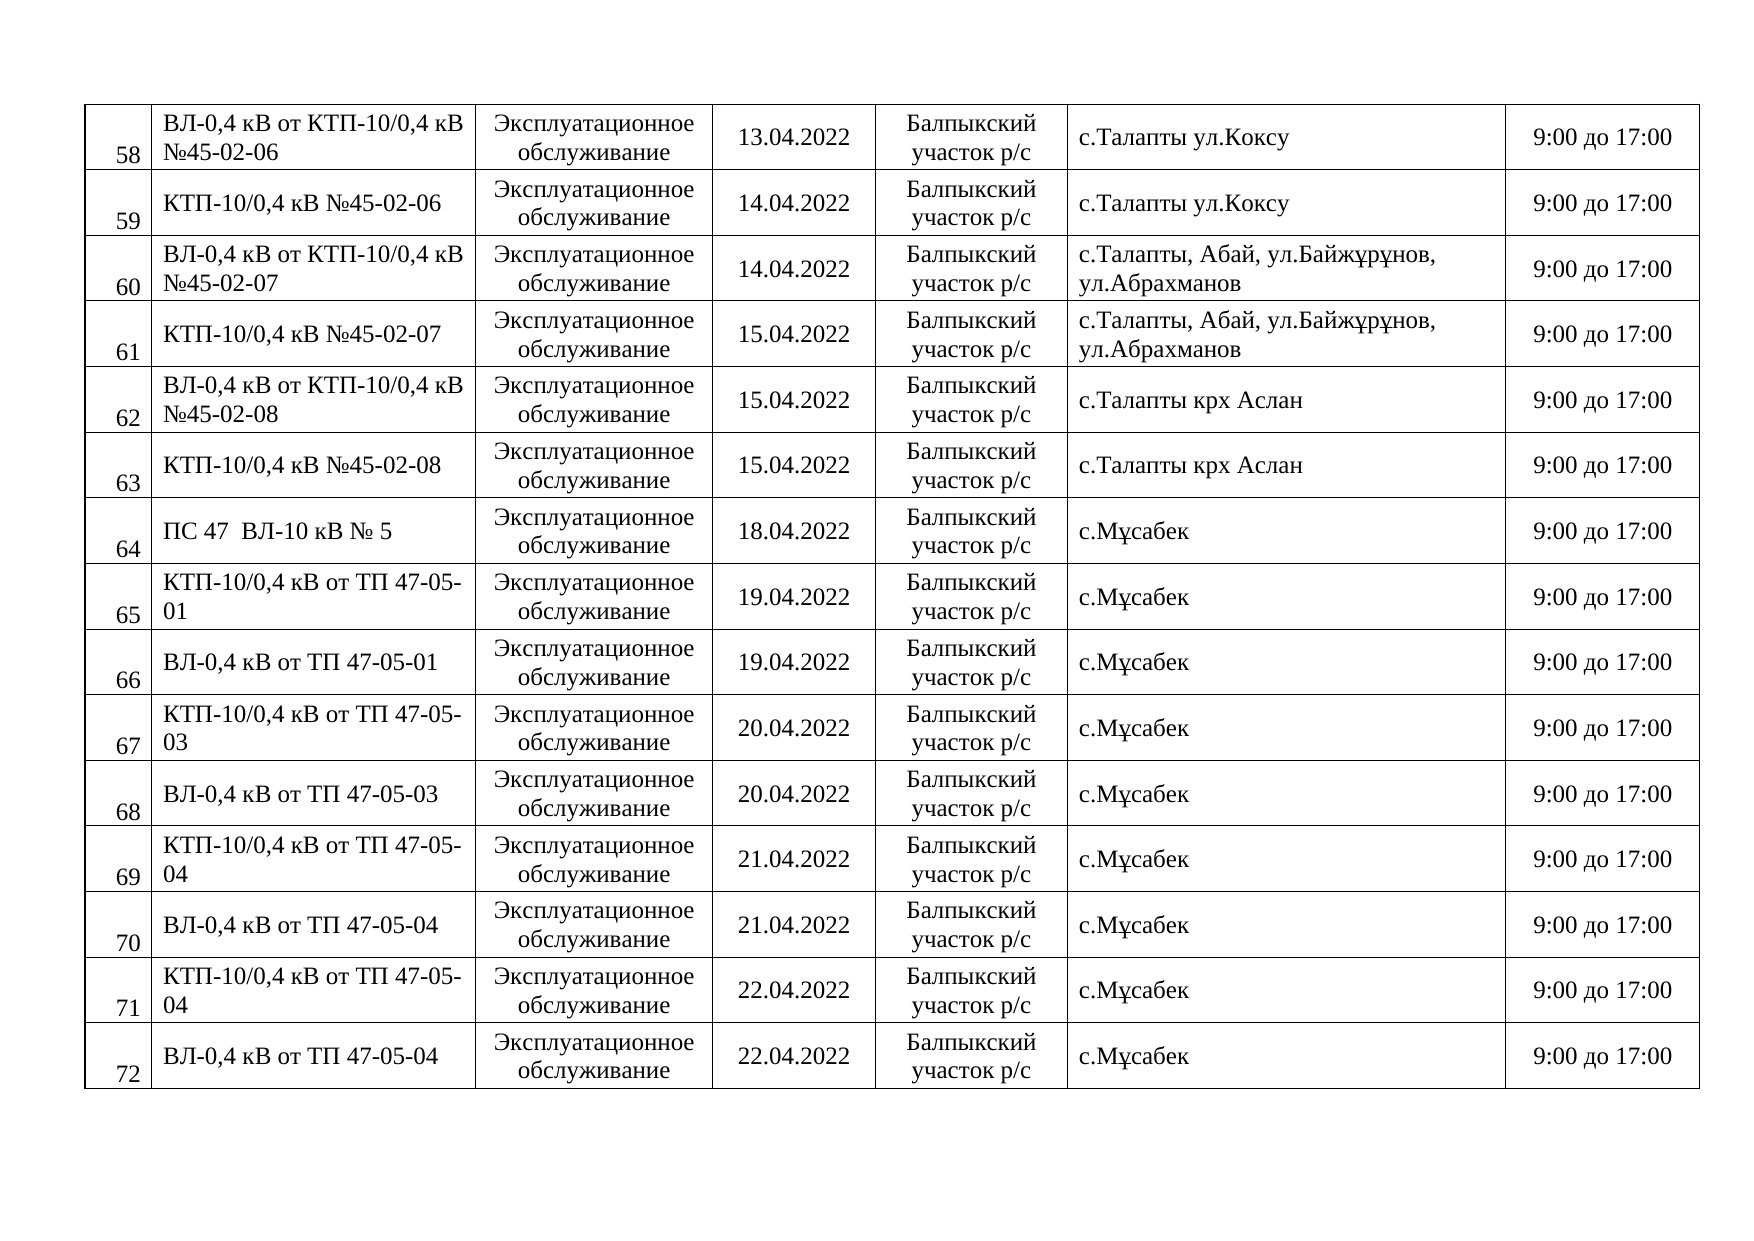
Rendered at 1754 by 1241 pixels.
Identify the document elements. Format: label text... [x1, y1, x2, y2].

table_cell с.Талапты ул.Коксу [1068, 105, 1505, 169]
table_cell Балпыкский участок р/с [876, 367, 1067, 432]
table_cell 9:00 до 17:00 [1506, 761, 1699, 825]
table_cell Балпыкский участок р/с [876, 236, 1067, 300]
table_cell 14.04.2022 [713, 236, 875, 300]
table_cell 59 [86, 170, 151, 235]
table_cell Балпыкский участок р/с [876, 892, 1067, 957]
table_cell ВЛ-0,4 кВ от КТП-10/0,4 кВ №45-02-07 [152, 236, 475, 300]
table_cell Балпыкский участок р/с [876, 761, 1067, 825]
table_cell 15.04.2022 [713, 433, 875, 497]
table_cell 67 [86, 695, 151, 760]
table_cell с.Мұсабек [1068, 826, 1505, 891]
table_cell 9:00 до 17:00 [1506, 236, 1699, 300]
table_cell 15.04.2022 [713, 301, 875, 366]
table_cell Балпыкский участок р/с [876, 301, 1067, 366]
table_cell с.Талапты крх Аслан [1068, 433, 1505, 497]
table_cell 9:00 до 17:00 [1506, 958, 1699, 1022]
table_cell Эксплуатационное обслуживание [476, 958, 712, 1022]
table_cell 9:00 до 17:00 [1506, 826, 1699, 891]
table_cell ВЛ-0,4 кВ от КТП-10/0,4 кВ №45-02-06 [152, 105, 475, 169]
table_cell с.Мұсабек [1068, 498, 1505, 563]
table_cell Эксплуатационное обслуживание [476, 564, 712, 628]
table_cell 9:00 до 17:00 [1506, 433, 1699, 497]
table_cell 9:00 до 17:00 [1506, 105, 1699, 169]
table_cell ВЛ-0,4 кВ от ТП 47-05-04 [152, 892, 475, 957]
table_cell Эксплуатационное обслуживание [476, 892, 712, 957]
table_cell Балпыкский участок р/с [876, 630, 1067, 694]
table_cell с.Талапты крх Аслан [1068, 367, 1505, 432]
table_cell Эксплуатационное обслуживание [476, 761, 712, 825]
table_cell 72 [86, 1023, 151, 1088]
table_cell с.Талапты ул.Коксу [1068, 170, 1505, 235]
table_cell Балпыкский участок р/с [876, 498, 1067, 563]
table_cell 20.04.2022 [713, 695, 875, 760]
table_cell с.Мұсабек [1068, 630, 1505, 694]
table_cell с.Мұсабек [1068, 1023, 1505, 1088]
table_cell Эксплуатационное обслуживание [476, 170, 712, 235]
table_cell 9:00 до 17:00 [1506, 301, 1699, 366]
table_cell 21.04.2022 [713, 826, 875, 891]
table_cell КТП-10/0,4 кВ от ТП 47-05-04 [152, 958, 475, 1022]
table_cell КТП-10/0,4 кВ от ТП 47-05-04 [152, 826, 475, 891]
table_cell с.Талапты, Абай, ул.Байжұрұнов, ул.Абрахманов [1068, 301, 1505, 366]
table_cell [876, 1023, 1067, 1088]
table_cell Эксплуатационное обслуживание [476, 826, 712, 891]
table_cell 19.04.2022 [713, 564, 875, 628]
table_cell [476, 1023, 712, 1088]
table_cell Эксплуатационное обслуживание [476, 367, 712, 432]
table_cell 9:00 до 17:00 [1506, 695, 1699, 760]
table_cell с.Мұсабек [1068, 695, 1505, 760]
table_cell Эксплуатационное обслуживание [476, 630, 712, 694]
table_cell 61 [86, 301, 151, 366]
table_cell ВЛ-0,4 кВ от КТП-10/0,4 кВ №45-02-08 [152, 367, 475, 432]
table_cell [476, 105, 712, 169]
table_cell с.Талапты, Абай, ул.Байжұрұнов, ул.Абрахманов [1068, 236, 1505, 300]
table_cell ВЛ-0,4 кВ от ТП 47-05-01 [152, 630, 475, 694]
table_cell Балпыкский участок р/с [876, 170, 1067, 235]
table_cell 62 [86, 367, 151, 432]
table_cell Эксплуатационное обслуживание [476, 236, 712, 300]
table_cell ВЛ-0,4 кВ от ТП 47-05-03 [152, 761, 475, 825]
table_cell с.Мұсабек [1068, 761, 1505, 825]
table_cell 18.04.2022 [713, 498, 875, 563]
table_cell 14.04.2022 [713, 170, 875, 235]
table_cell 9:00 до 17:00 [1506, 564, 1699, 628]
table_cell Эксплуатационное обслуживание [476, 301, 712, 366]
table_cell 20.04.2022 [713, 761, 875, 825]
table_cell 58 [86, 105, 151, 169]
table_cell Балпыкский участок р/с [876, 958, 1067, 1022]
table_cell ВЛ-0,4 кВ от ТП 47-05-04 [152, 1023, 475, 1088]
table_cell Балпыкский участок р/с [876, 564, 1067, 628]
table_cell 66 [86, 630, 151, 694]
table_cell Эксплуатационное обслуживание [476, 695, 712, 760]
table_cell 70 [86, 892, 151, 957]
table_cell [876, 105, 1067, 169]
table_cell 9:00 до 17:00 [1506, 170, 1699, 235]
table_cell с.Мұсабек [1068, 958, 1505, 1022]
table_cell 9:00 до 17:00 [1506, 1023, 1699, 1088]
table_cell Балпыкский участок р/с [876, 695, 1067, 760]
table_cell 13.04.2022 [713, 105, 875, 169]
table_cell 22.04.2022 [713, 1023, 875, 1088]
table_cell 22.04.2022 [713, 958, 875, 1022]
table_cell Эксплуатационное обслуживание [476, 433, 712, 497]
table_cell 71 [86, 958, 151, 1022]
table_cell КТП-10/0,4 кВ №45-02-08 [152, 433, 475, 497]
table_cell 19.04.2022 [713, 630, 875, 694]
table_cell 9:00 до 17:00 [1506, 498, 1699, 563]
table_cell 9:00 до 17:00 [1506, 892, 1699, 957]
table_cell 15.04.2022 [713, 367, 875, 432]
table_cell 9:00 до 17:00 [1506, 367, 1699, 432]
table_cell 69 [86, 826, 151, 891]
table_cell Балпыкский участок р/с [876, 826, 1067, 891]
table_cell Эксплуатационное обслуживание [476, 498, 712, 563]
table_cell 64 [86, 498, 151, 563]
table_cell 60 [86, 236, 151, 300]
table_cell с.Мұсабек [1068, 564, 1505, 628]
table_cell КТП-10/0,4 кВ от ТП 47-05-01 [152, 564, 475, 628]
table_cell Балпыкский участок р/с [876, 433, 1067, 497]
table_cell с.Мұсабек [1068, 892, 1505, 957]
table_cell КТП-10/0,4 кВ №45-02-07 [152, 301, 475, 366]
table_cell 9:00 до 17:00 [1506, 630, 1699, 694]
table_cell 63 [86, 433, 151, 497]
table_cell 68 [86, 761, 151, 825]
table_cell КТП-10/0,4 кВ №45-02-06 [152, 170, 475, 235]
table_cell 21.04.2022 [713, 892, 875, 957]
table_cell 65 [86, 564, 151, 628]
table_cell ПС 47 ВЛ-10 кВ № 5 [152, 498, 475, 563]
table_cell КТП-10/0,4 кВ от ТП 47-05-03 [152, 695, 475, 760]
